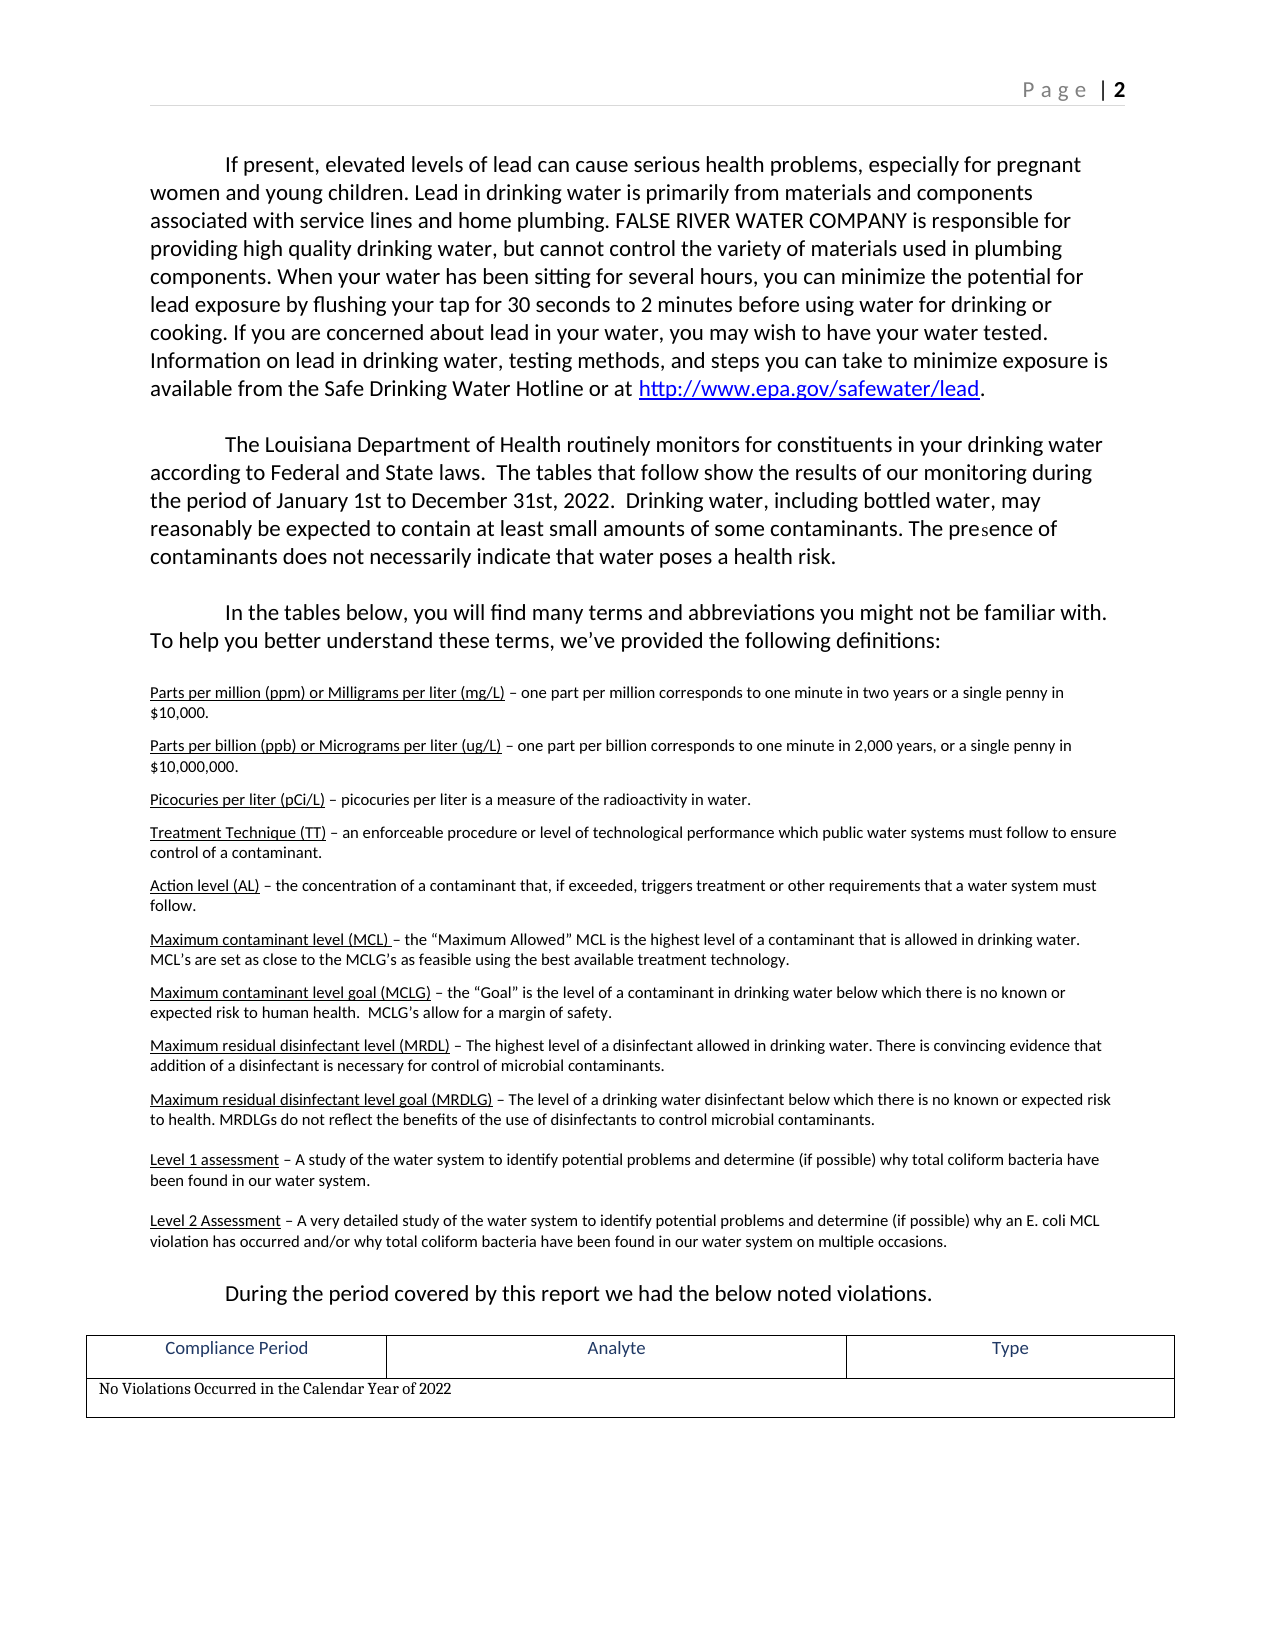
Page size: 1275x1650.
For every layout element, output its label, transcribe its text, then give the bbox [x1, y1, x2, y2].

text The Louisiana Department of Health routinely monitors for constituents in your drinking water according to Federal and State laws. The tables that follow show the results of our monitoring during the period of January 1st to December 31st, 2022. Drinking water, including bottled water, may reasonably be expected to contain at least small amounts of some contaminants. The presence of contaminants does not necessarily indicate that water poses a health risk. [150, 430, 1125, 570]
text Maximum residual disinfectant level goal (MRDLG) – The level of a drinking water disinfectant below which there is no known or expected risk to health. MRDLGs do not reflect the benefits of the use of disinfectants to control microbial contaminants. [150, 1089, 1125, 1129]
text Parts per billion (ppb) or Micrograms per liter (ug/L) – one part per billion corresponds to one minute in 2,000 years, or a single penny in $10,000,000. [150, 736, 1125, 776]
table_cell No Violations Occurred in the Calendar Year of 2022 [87, 1379, 1174, 1417]
text Maximum contaminant level goal (MCLG) – the “Goal” is the level of a contaminant in drinking water below which there is no known or expected risk to human health. MCLG’s allow for a margin of safety. [150, 982, 1125, 1023]
text In the tables below, you will find many terms and abbreviations you might not be familiar with. To help you better understand these terms, we’ve provided the following definitions: [150, 598, 1125, 654]
text Level 2 Assessment – A very detailed study of the water system to identify potential problems and determine (if possible) why an E. coli MCL violation has occurred and/or why total coliform bacteria have been found in our water system on multiple occasions. [150, 1211, 1125, 1251]
text Maximum residual disinfectant level (MRDL) – The highest level of a disinfectant allowed in drinking water. There is convincing evidence that addition of a disinfectant is necessary for control of microbial contaminants. [150, 1035, 1125, 1076]
text Maximum contaminant level (MCL) – the “Maximum Allowed” MCL is the highest level of a contaminant that is allowed in drinking water. MCL’s are set as close to the MCLG’s as feasible using the best available treatment technology. [150, 929, 1125, 969]
text Action level (AL) – the concentration of a contaminant that, if exceeded, triggers treatment or other requirements that a water system must follow. [150, 875, 1125, 916]
text Parts per million (ppm) or Milligrams per liter (mg/L) – one part per million corresponds to one minute in two years or a single penny in $10,000. [150, 682, 1125, 723]
text If present, elevated levels of lead can cause serious health problems, especially for pregnant women and young children. Lead in drinking water is primarily from materials and components associated with service lines and home plumbing. FALSE RIVER WATER COMPANY is responsible for providing high quality drinking water, but cannot control the variety of materials used in plumbing components. When your water has been sitting for several hours, you can minimize the potential for lead exposure by flushing your tap for 30 seconds to 2 minutes before using water for drinking or cooking. If you are concerned about lead in your water, you may wish to have your water tested. Information on lead in drinking water, testing methods, and steps you can take to minimize exposure is available from the Safe Drinking Water Hotline or at http://www.epa.gov/safewater/lead. [150, 150, 1125, 402]
text Level 1 assessment – A study of the water system to identify potential problems and determine (if possible) why total coliform bacteria have been found in our water system. [150, 1150, 1125, 1190]
table_header Compliance Period [87, 1336, 386, 1378]
text Picocuries per liter (pCi/L) – picocuries per liter is a measure of the radioactivity in water. [150, 789, 1125, 809]
text Treatment Technique (TT) – an enforceable procedure or level of technological performance which public water systems must follow to ensure control of a contaminant. [150, 822, 1125, 863]
text During the period covered by this report we had the below noted violations. [150, 1279, 1125, 1307]
table_header Analyte [387, 1336, 846, 1378]
table_header Type [847, 1336, 1174, 1378]
